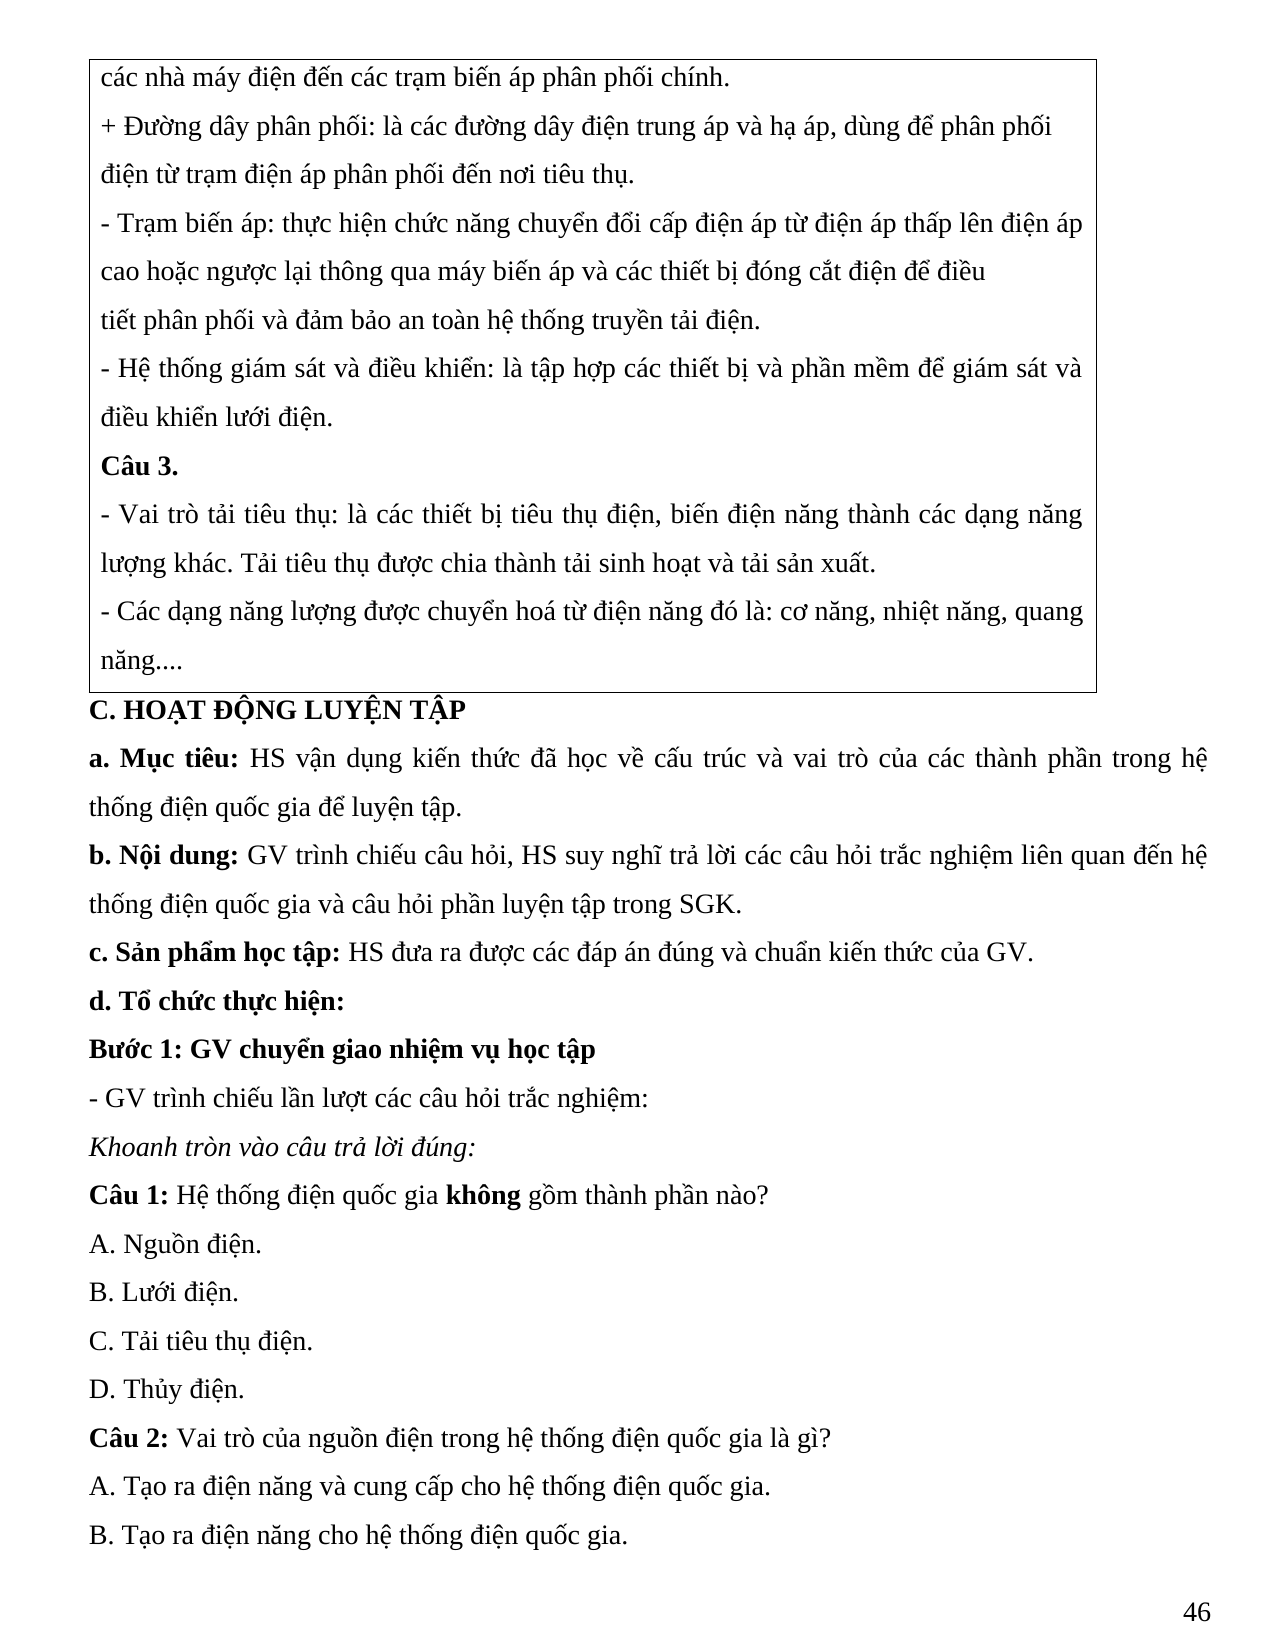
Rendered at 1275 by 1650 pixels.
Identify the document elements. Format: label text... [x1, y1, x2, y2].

text - GV trình chiếu lần lượt các câu hỏi trắc nghiệm: [89, 1081, 1211, 1113]
text b. Nội dung: GV trình chiếu câu hỏi, HS suy nghĩ trả lời các câu hỏi trắc nghiệm liên quan đến hệ thống điện quốc gia và câu hỏi phần luyện tập trong SGK. [89, 838, 1211, 919]
text Khoanh tròn vào câu trả lời đúng: [89, 1130, 1211, 1162]
text B. Tạo ra điện năng cho hệ thống điện quốc gia. [89, 1518, 1211, 1550]
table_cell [90, 60, 1096, 692]
text c. Sản phẩm học tập: HS đưa ra được các đáp án đúng và chuẩn kiến thức của GV. [89, 936, 1211, 968]
text A. Nguồn điện. [89, 1227, 1211, 1259]
text Bước 1: GV chuyển giao nhiệm vụ học tập [89, 1033, 1211, 1065]
text a. Mục tiêu: HS vận dụng kiến thức đã học về cấu trúc và vai trò của các thành phần trong hệ thống điện quốc gia để luyện tập. [89, 741, 1211, 822]
text d. Tổ chức thực hiện: [89, 984, 1211, 1016]
text C. Tải tiêu thụ điện. [89, 1324, 1211, 1356]
text A. Tạo ra điện năng và cung cấp cho hệ thống điện quốc gia. [89, 1469, 1211, 1502]
text B. Lưới điện. [89, 1275, 1211, 1308]
text Câu 2: Vai trò của nguồn điện trong hệ thống điện quốc gia là gì? [89, 1421, 1211, 1453]
text C. HOẠT ĐỘNG LUYỆN TẬP [89, 693, 1211, 725]
text D. Thủy điện. [89, 1372, 1211, 1405]
text Câu 1: Hệ thống điện quốc gia không gồm thành phần nào? [89, 1178, 1211, 1211]
